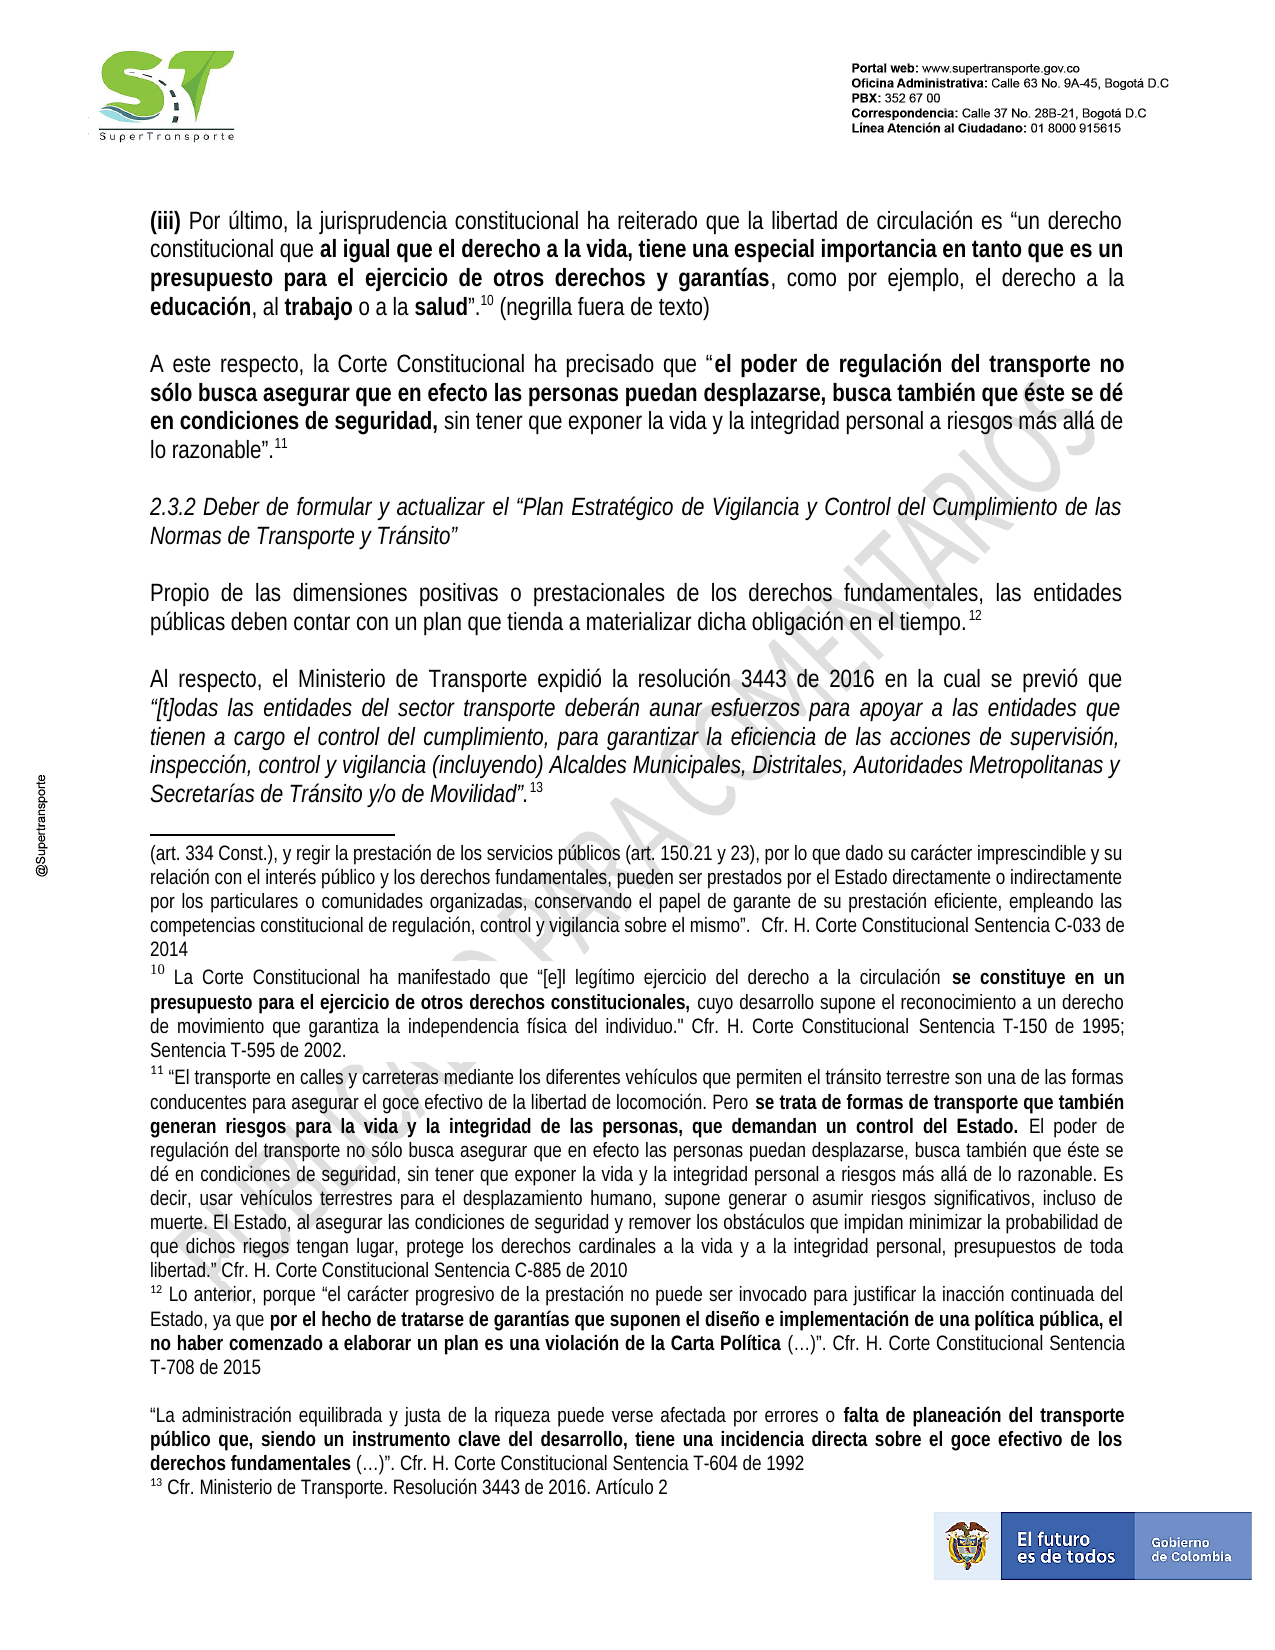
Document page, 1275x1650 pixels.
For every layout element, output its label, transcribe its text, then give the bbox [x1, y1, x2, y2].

text 2.3.2 Deber de formular y actualizar el “Plan Estratégico de Vigilancia y Control del Cumplimiento de las Normas de Transporte y Tránsito” [150, 492, 1125, 549]
text Propio de las dimensiones positivas o prestacionales de los derechos fundamentales, las entidades públicas deben contar con un plan que tienda a materializar dicha obligación en el tiempo. [150, 578, 1125, 636]
list (iii) Por último, la jurisprudencia constitucional ha reiterado que la libertad de circulación es “un derecho constitucional que al igual que el derecho a la vida, tiene una especial importancia en tanto que es un presupuesto para el ejercicio de otros derechos y garantías, como por ejemplo, el derecho a la educación, al trabajo o a la salud”. (negrilla fuera de texto) [150, 206, 1125, 320]
picture [0, 0, 1275, 1650]
text Al respecto, el Ministerio de Transporte expidió la resolución 3443 de 2016 en la cual se previó que “[t]odas las entidades del sector transporte deberán aunar esfuerzos para apoyar a las entidades que tienen a cargo el control del cumplimiento, para garantizar la eficiencia de las acciones de supervisión, inspección, control y vigilancia (incluyendo) Alcaldes Municipales, Distritales, Autoridades Metropolitanas y Secretarías de Tránsito y/o de Movilidad”. [150, 664, 1125, 807]
text A este respecto, la Corte Constitucional ha precisado que “el poder de regulación del transporte no sólo busca asegurar que en efecto las personas puedan desplazarse, busca también que éste se dé en condiciones de seguridad, sin tener que exponer la vida y la integridad personal a riesgos más allá de lo razonable”. [150, 349, 1125, 464]
